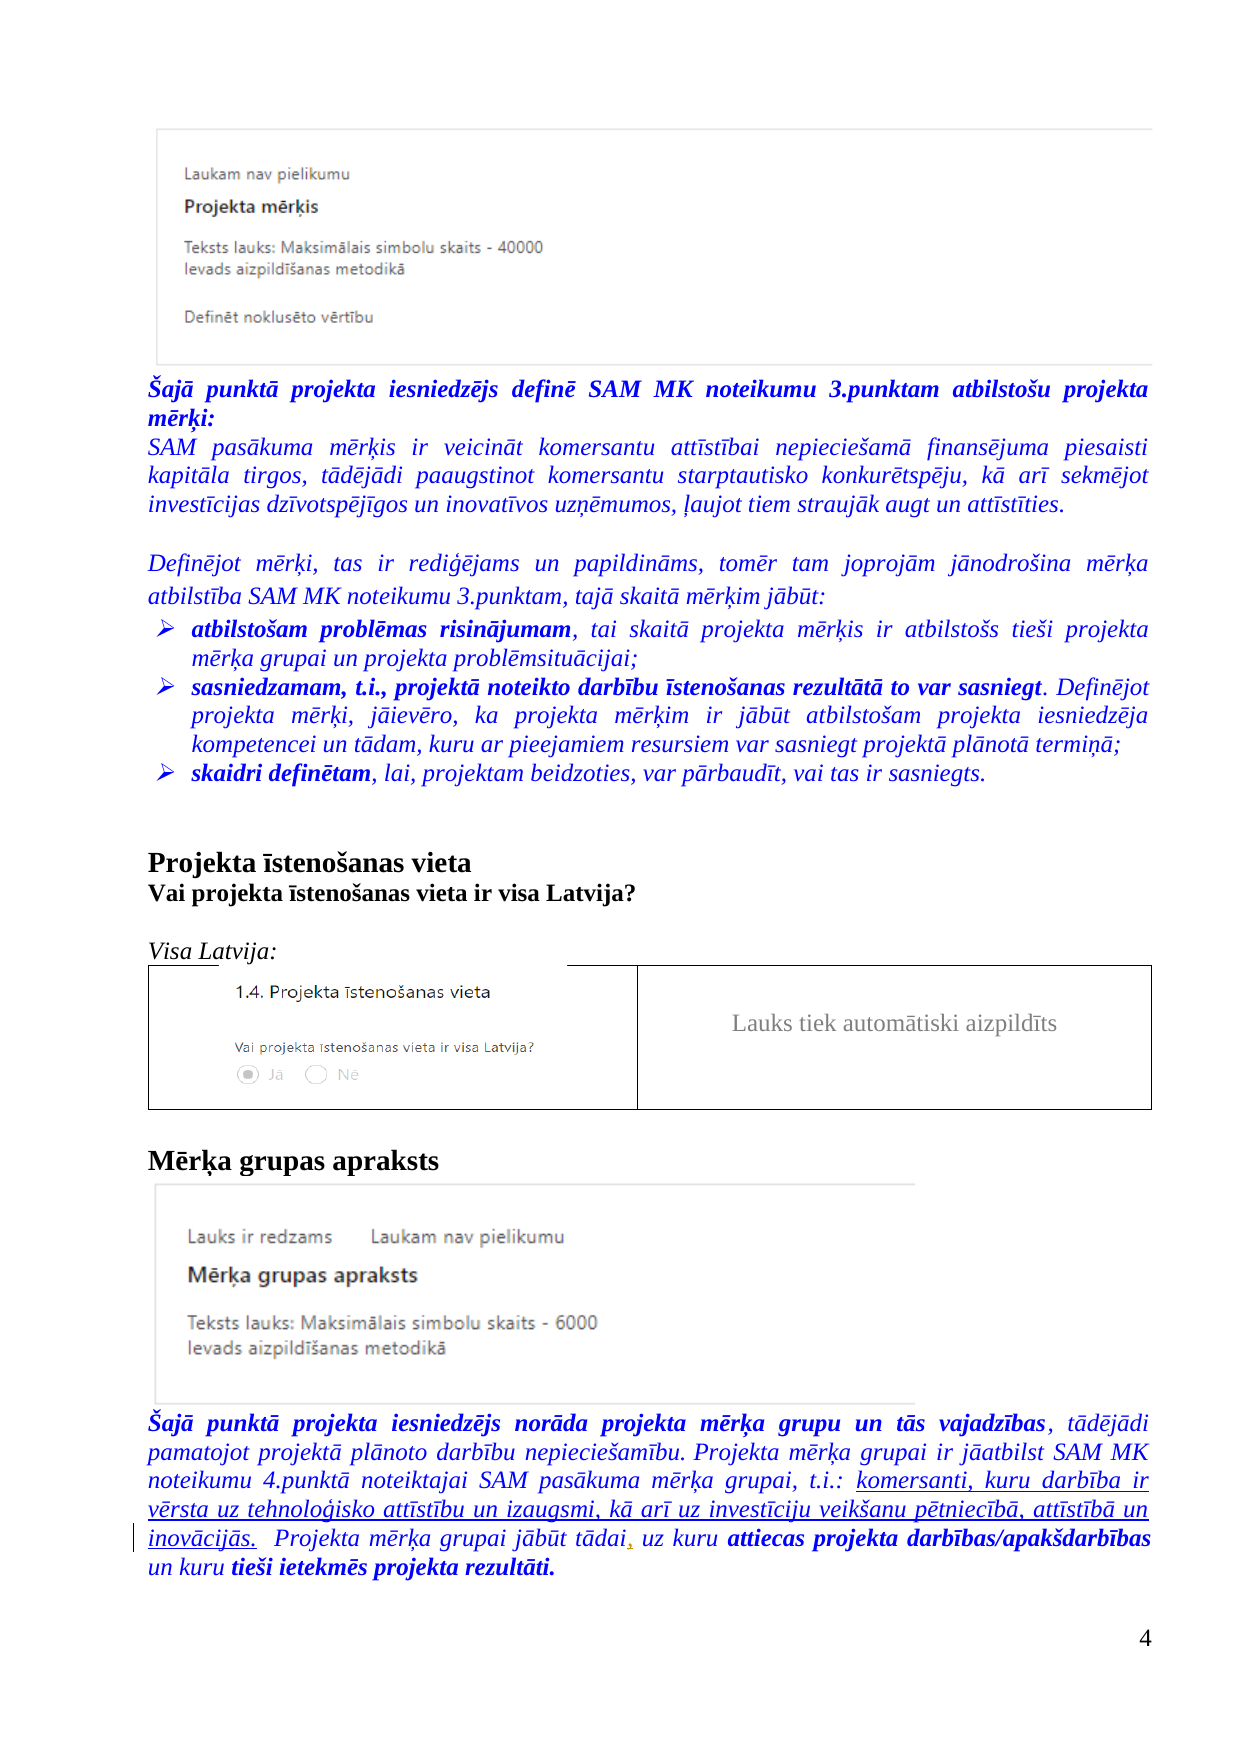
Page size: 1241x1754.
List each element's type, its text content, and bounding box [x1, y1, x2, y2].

text Visa Latvija: [148, 936, 1152, 964]
list skaidri definētam, lai, projektam beidzoties, var pārbaudīt, vai tas ir sasniegts. [154, 758, 1152, 787]
text Šajā punktā projekta iesniedzējs norāda projekta mērķa grupu un tās vajadzības, tādējādi pamatojot projektā plānoto darbību nepieciešamību. Projekta mērķa grupai ir jāatbilst SAM MK noteikumu 4.punktā noteiktajai SAM pasākuma mērķa grupai, t.i.: komersanti, kuru darbība ir vērsta uz tehnoloģisko attīstību un izaugsmi, kā arī uz investīciju veikšanu pētniecībā, attīstībā un inovācijās. Projekta mērķa grupai jābūt tādai uz kuru attiecas projekta darbības/apakšdarbības un kuru tieši ietekmēs projekta rezultāti. [148, 1408, 1152, 1581]
list sasniedzamam, t.i., projektā noteikto darbību īstenošanas rezultātā to var sasniegt. Definējot projekta mērķi, jāievēro, ka projekta mērķim ir jābūt atbilstošam projekta iesniedzēja kompetencei un tādam, kuru ar pieejamiem resursiem var sasniegt projektā plānotā termiņā; [154, 672, 1152, 758]
picture [147, 118, 1153, 375]
table_header [568, 966, 637, 1109]
text SAM pasākuma mērķis ir veicināt komersantu attīstībai nepieciešamā finansējuma piesaisti kapitāla tirgos, tādējādi paaugstinot komersantu starptautisko konkurētspēju, kā arī sekmējot investīcijas dzīvotspējīgos un inovatīvos uzņēmumos, ļaujot tiem straujāk augt un attīstīties. [148, 432, 1152, 518]
text Definējot mērķi, tas ir rediģējams un papildināms, tomēr tam joprojām jānodrošina mērķa atbilstība SAM MK noteikumu 3.punktam, tajā skaitā mērķim jābūt: [148, 548, 1152, 610]
table_header Lauks tiek automātiski aizpildīts [638, 966, 1151, 1109]
subtitle Mērķa grupas apraksts [148, 1143, 1152, 1177]
text Vai projekta īstenošanas vieta ir visa Latvija? [148, 878, 1152, 907]
picture [218, 965, 568, 1109]
subtitle Projekta īstenošanas vieta [148, 845, 1152, 878]
table_header [149, 966, 218, 1109]
list atbilstošam problēmas risinājumam, tai skaitā projekta mērķis ir atbilstošs tieši projekta mērķa grupai un projekta problēmsituācijai; [154, 614, 1152, 672]
picture [147, 1176, 916, 1408]
text Šajā punktā projekta iesniedzējs definē SAM MK noteikumu 3.punktam atbilstošu projekta mērķi: [148, 375, 1152, 432]
